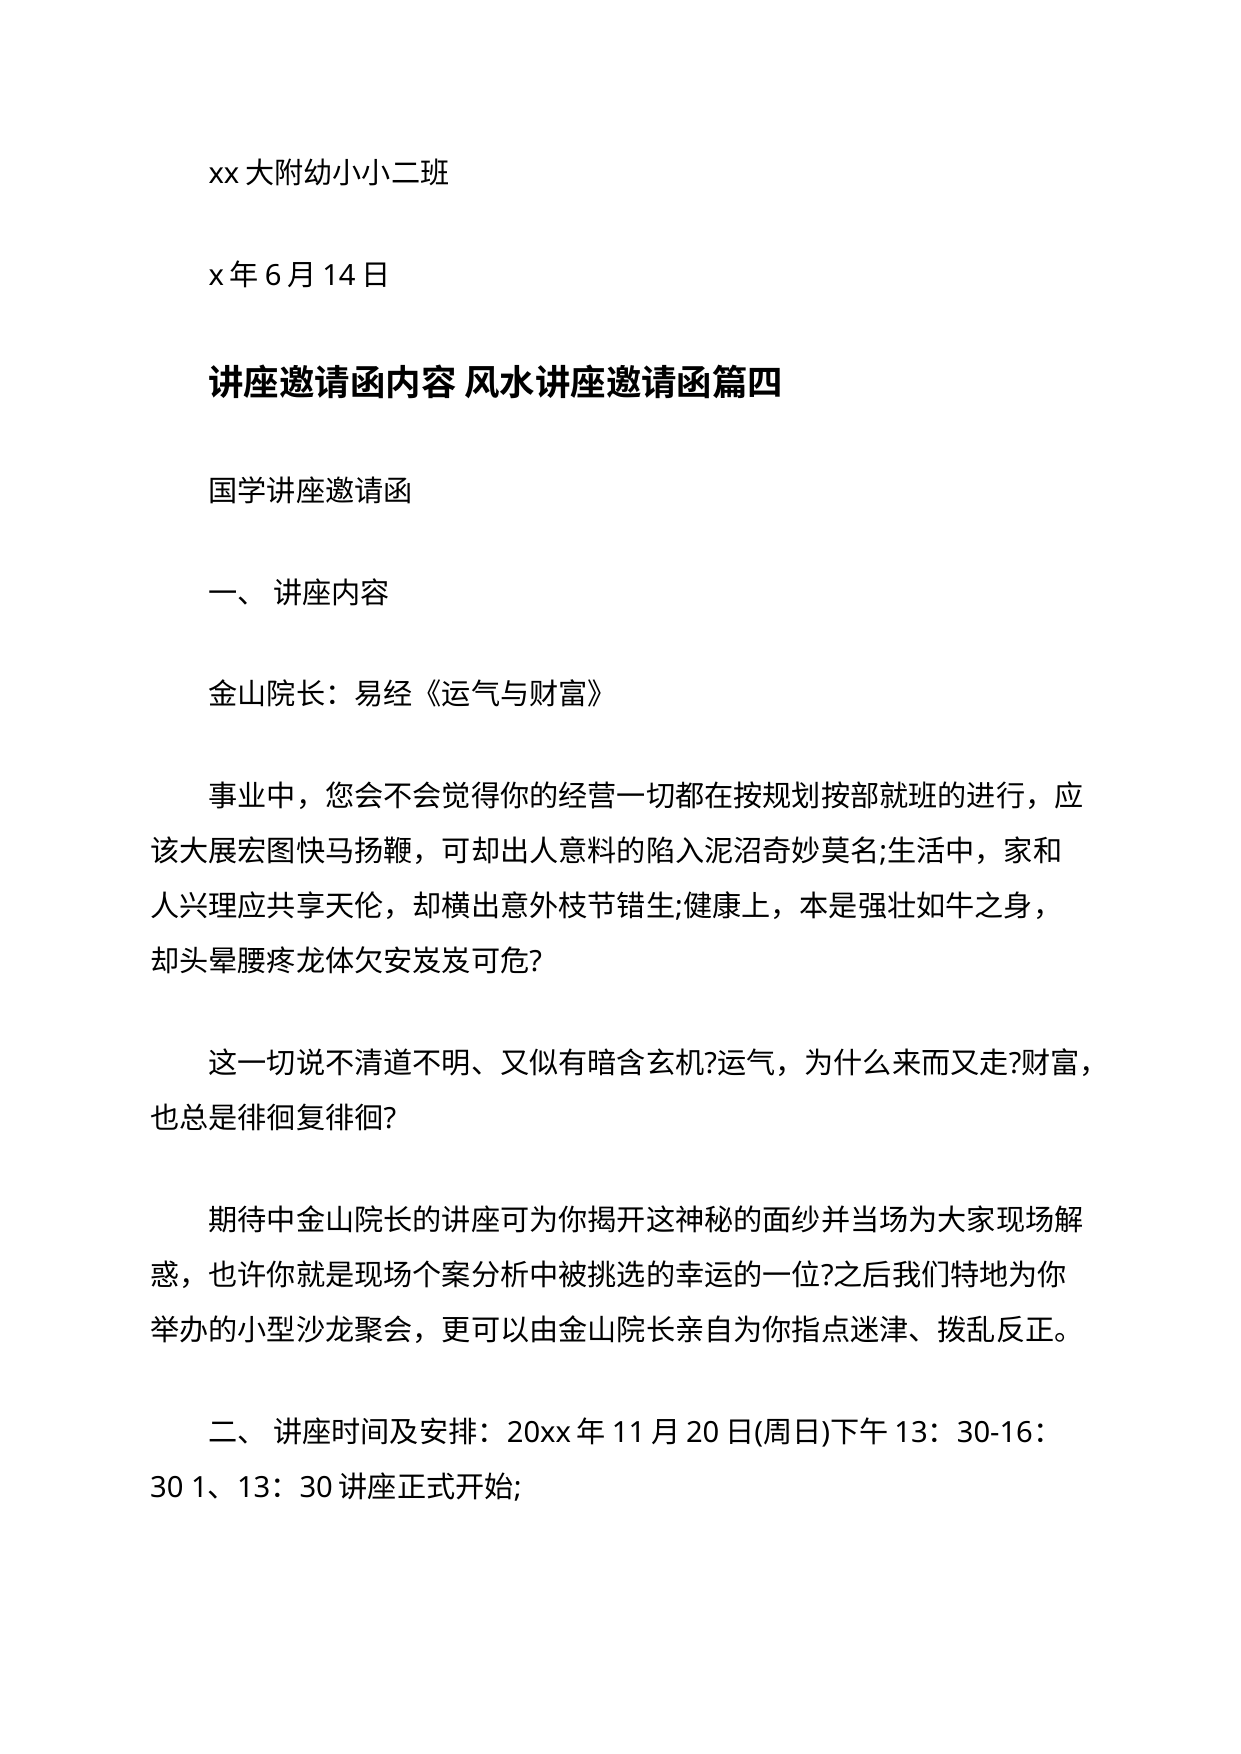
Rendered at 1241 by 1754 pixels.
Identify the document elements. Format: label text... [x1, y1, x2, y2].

text 这一切说不清道不明、又似有暗含玄机?运气，为什么来而又走?财富，也总是徘徊复徘徊? [150, 1039, 1090, 1137]
text 二、 讲座时间及安排：20xx年11月20日(周日)下午13：30-16：30 1、13：30讲座正式开始; [150, 1408, 1090, 1506]
text 国学讲座邀请函 [150, 467, 1090, 510]
text x年6月14日 [150, 252, 1090, 294]
text 一、 讲座内容 [150, 569, 1090, 611]
text 金山院长：易经《运气与财富》 [150, 671, 1090, 713]
text 讲座邀请函内容 风水讲座邀请函篇四 [150, 354, 1090, 405]
text xx大附幼小小二班 [150, 150, 1090, 192]
text 期待中金山院长的讲座可为你揭开这神秘的面纱并当场为大家现场解惑，也许你就是现场个案分析中被挑选的幸运的一位?之后我们特地为你举办的小型沙龙聚会，更可以由金山院长亲自为你指点迷津、拨乱反正。 [150, 1197, 1090, 1349]
text 事业中，您会不会觉得你的经营一切都在按规划按部就班的进行，应该大展宏图快马扬鞭，可却出人意料的陷入泥沼奇妙莫名;生活中，家和人兴理应共享天伦，却横出意外枝节错生;健康上，本是强壮如牛之身，却头晕腰疼龙体欠安岌岌可危? [150, 773, 1090, 980]
